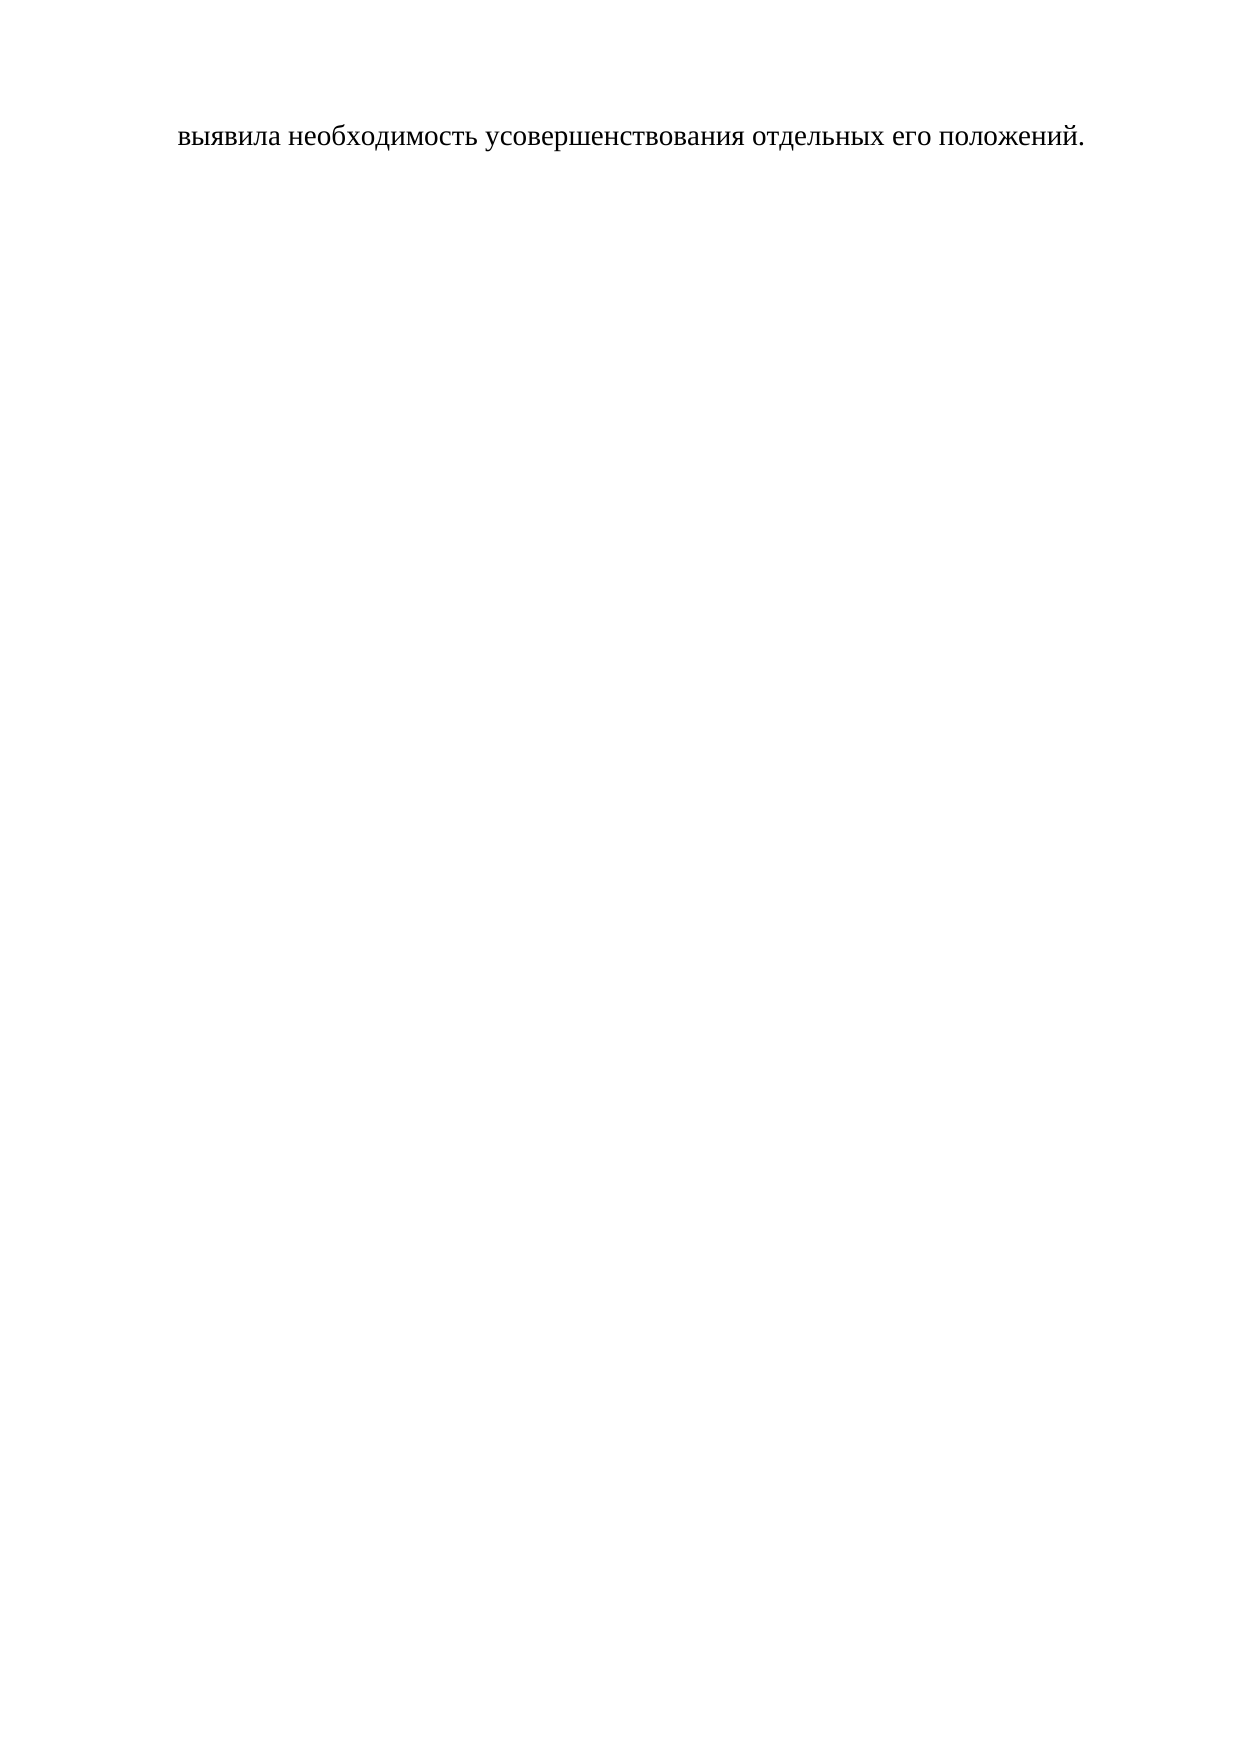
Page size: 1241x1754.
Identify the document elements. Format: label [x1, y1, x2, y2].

text [177, 118, 1152, 152]
